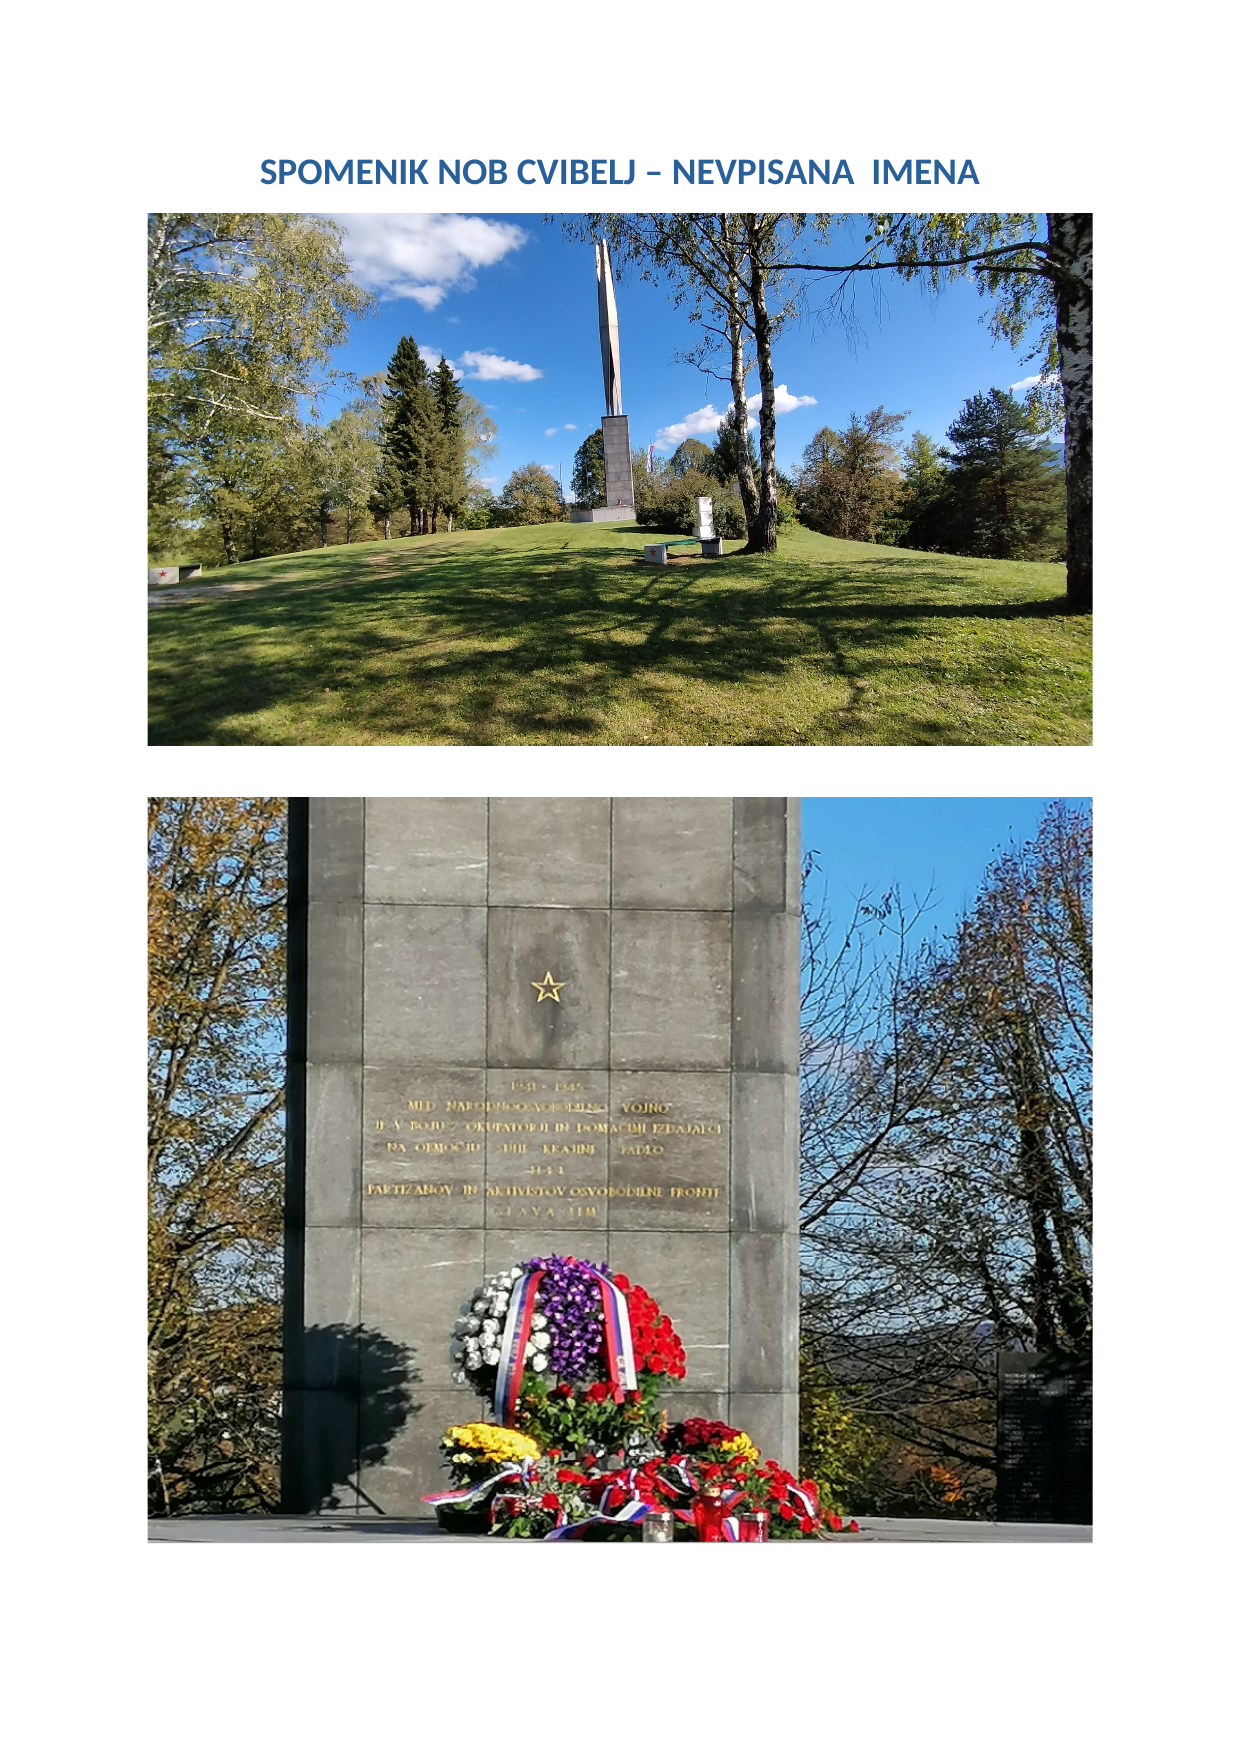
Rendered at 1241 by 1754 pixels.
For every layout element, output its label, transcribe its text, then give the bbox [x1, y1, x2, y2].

picture [147, 797, 1093, 1544]
picture [147, 213, 1093, 746]
text SPOMENIK NOB CVIBELJ – NEVPISANA IMENA [148, 148, 1093, 193]
